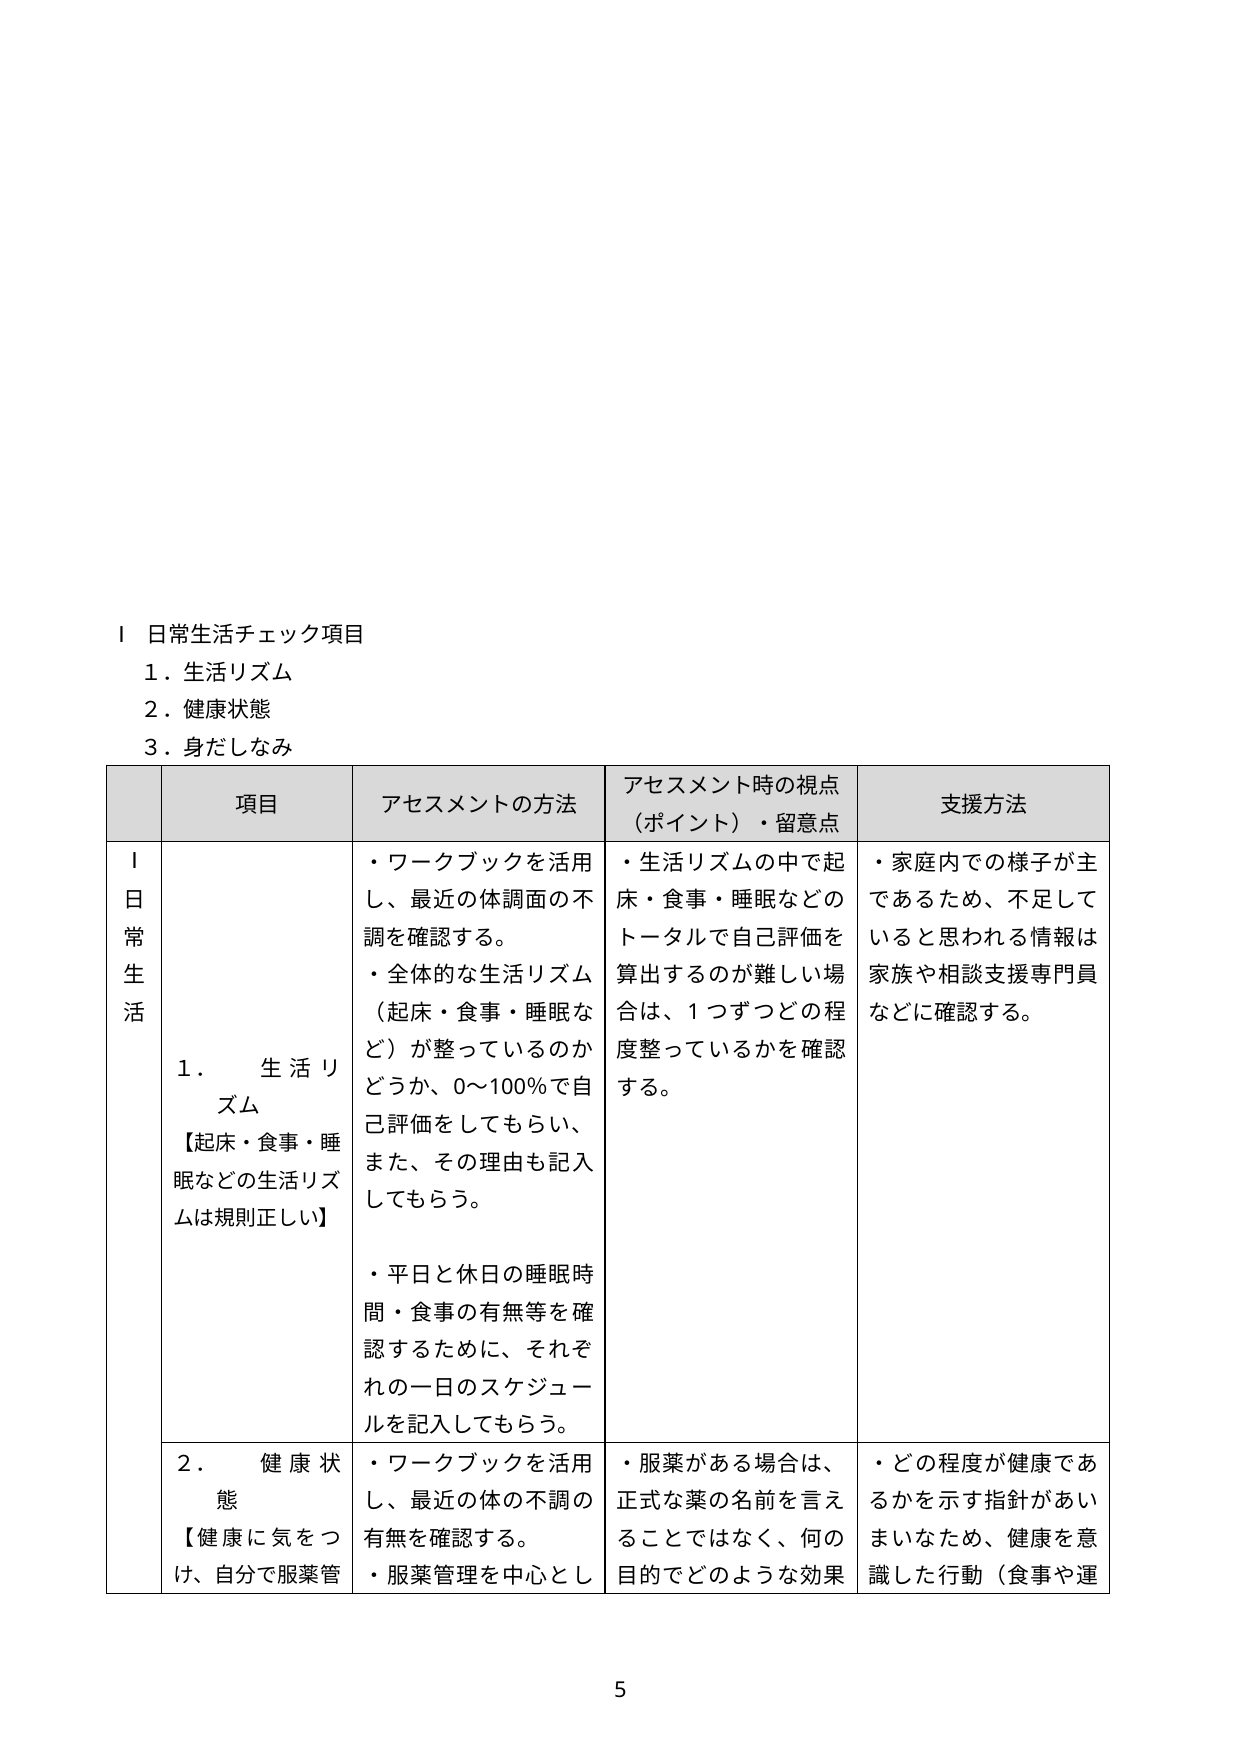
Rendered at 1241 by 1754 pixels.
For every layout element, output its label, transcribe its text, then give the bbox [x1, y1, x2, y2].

text ２．健康状態 [118, 689, 1022, 727]
table_header 項目 [162, 766, 352, 841]
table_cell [606, 1443, 857, 1593]
table_header [107, 766, 161, 841]
table_header 支援方法 [858, 766, 1109, 841]
table_cell ・家庭内での様子が主であるため、不足していると思われる情報は家族や相談支援専門員などに確認する。 [858, 842, 1109, 1442]
table_cell 生活リズム 【起床・食事・睡眠などの生活リズムは規則正しい】 [162, 842, 352, 1442]
table_header アセスメント時の視点（ポイント）・留意点 [606, 766, 857, 841]
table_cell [162, 1443, 352, 1593]
text ３．身だしなみ [118, 727, 1022, 764]
table_cell ・生活リズムの中で起床・食事・睡眠などのトータルで自己評価を算出するのが難しい場合は、1つずつどの程度整っているかを確認する。 [606, 842, 857, 1442]
table_cell Ⅰ 日常生活 [107, 842, 161, 1593]
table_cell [353, 1443, 604, 1593]
table_cell ・ワークブックを活用し、最近の体調面の不調を確認する。 ・全体的な生活リズム（起床・食事・睡眠など）が整っているのかどうか、0～100％で自己評価をしてもらい、また、その理由も記入してもらう。 ・平日と休日の睡眠時間・食事の有無等を確認するために、それぞれの一日のスケジュールを記入してもらう。 [353, 842, 604, 1442]
table_header アセスメントの方法 [353, 766, 604, 841]
text Ⅰ 日常生活チェック項目 [118, 614, 1022, 652]
text １．生活リズム [118, 652, 1022, 689]
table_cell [858, 1443, 1109, 1593]
